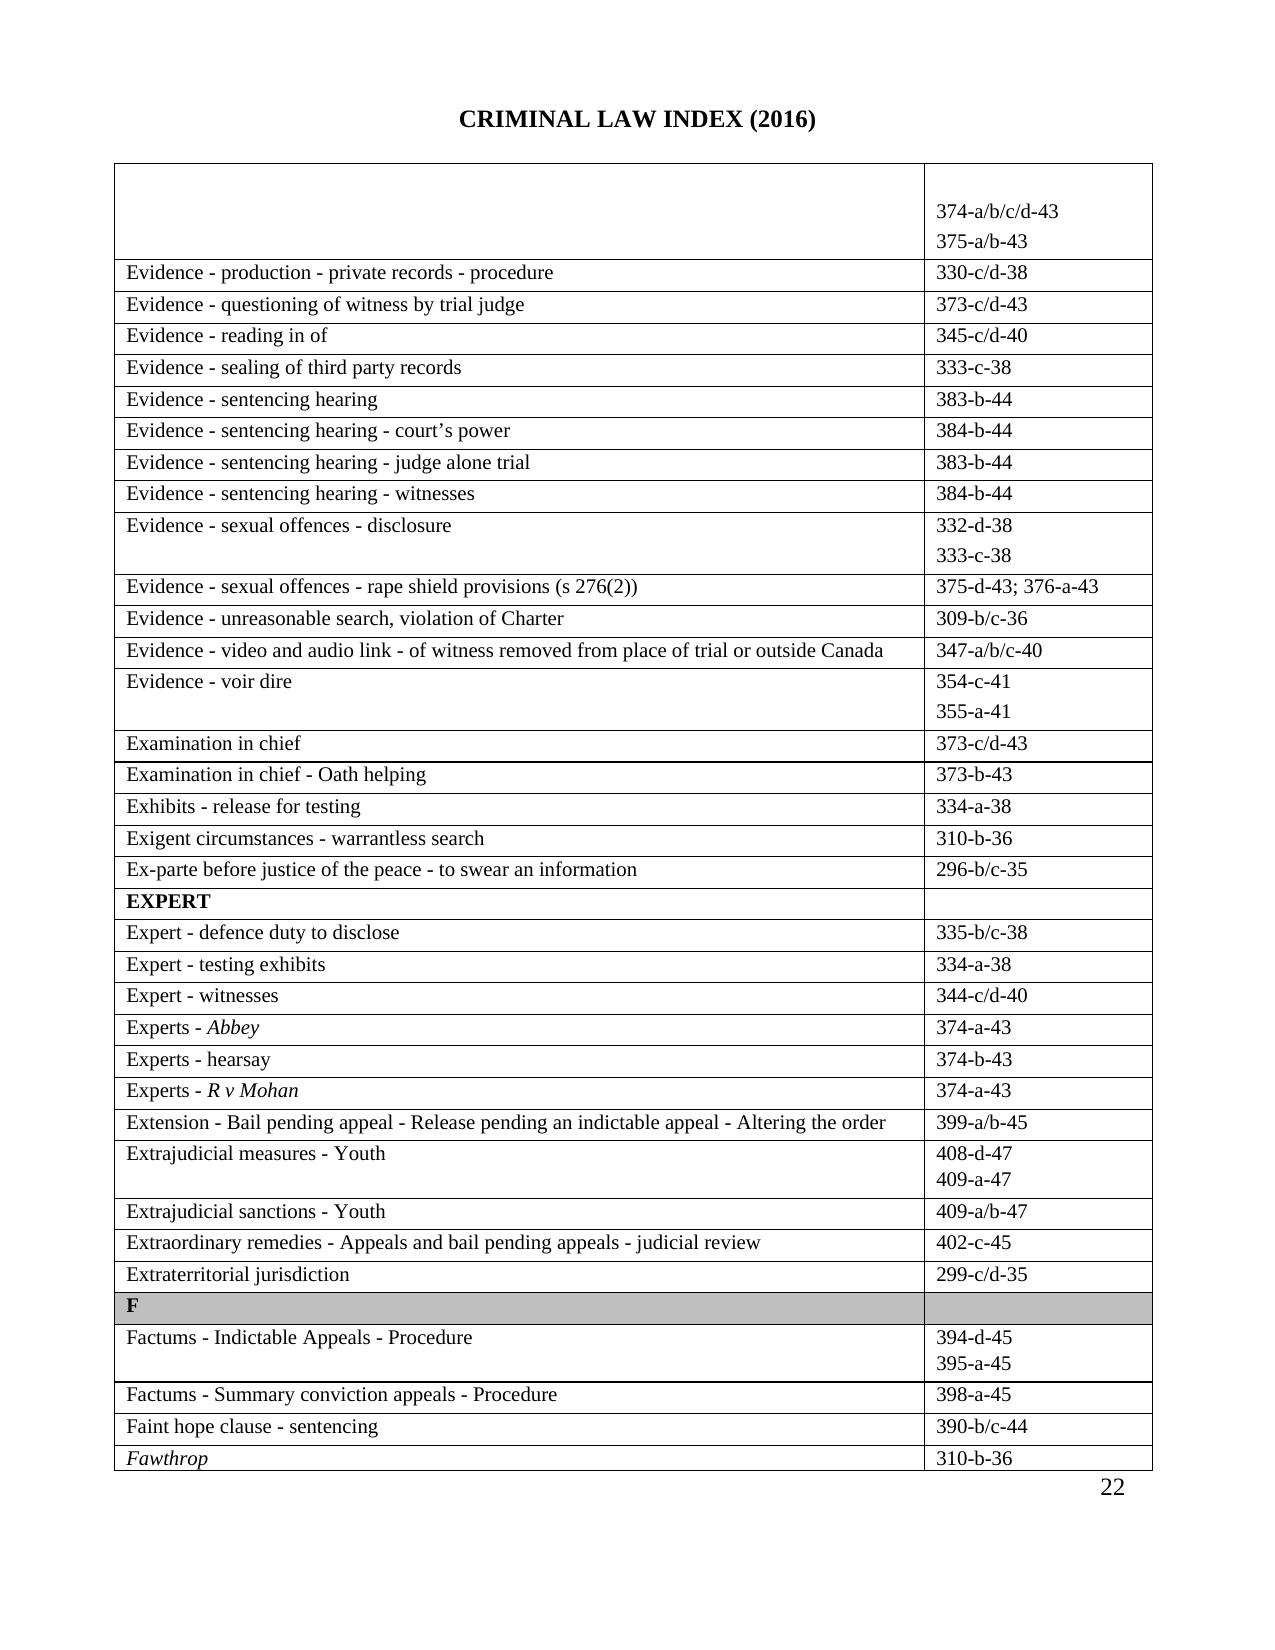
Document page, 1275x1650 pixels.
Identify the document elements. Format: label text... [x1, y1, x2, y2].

table_cell 309-b/c-36 [925, 606, 1152, 637]
table_cell 373-b-43 [925, 763, 1152, 793]
table_cell 383-b-44 [925, 450, 1152, 480]
table_cell Factums - Indictable Appeals - Procedure [115, 1325, 924, 1381]
table_cell 310-b-36 [925, 826, 1152, 856]
table_cell Extension - Bail pending appeal - Release pending an indictable appeal - Altering the order [115, 1110, 924, 1140]
table_cell 402-c-45 [925, 1230, 1152, 1261]
table_cell Evidence - sentencing hearing - court’s power [115, 418, 924, 449]
table_cell 354-c-41 355-a-41 [925, 669, 1152, 730]
table_cell Evidence - unreasonable search, violation of Charter [115, 606, 924, 637]
table_cell 384-b-44 [925, 481, 1152, 512]
table_cell 335-b/c-38 [925, 920, 1152, 951]
table_cell 374-a-43 [925, 1078, 1152, 1108]
table_cell Experts - R v Mohan [115, 1078, 924, 1108]
table_cell 383-b-44 [925, 387, 1152, 417]
table_cell 394-d-45 395-a-45 [925, 1325, 1152, 1381]
table_cell Experts - hearsay [115, 1046, 924, 1077]
table_cell 296-b/c-35 [925, 857, 1152, 888]
table_cell 398-a-45 [925, 1383, 1152, 1413]
table_cell Factums - Summary conviction appeals - Procedure [115, 1383, 924, 1413]
table_cell Fawthrop [115, 1446, 924, 1469]
table_cell 399-a/b-45 [925, 1110, 1152, 1140]
table_cell 334-a-38 [925, 794, 1152, 824]
table_cell 347-a/b/c-40 [925, 638, 1152, 668]
table_cell Evidence - sexual offences - disclosure [115, 513, 924, 573]
table_cell 390-b/c-44 [925, 1414, 1152, 1444]
table_cell Expert - witnesses [115, 983, 924, 1014]
table_cell [925, 889, 1152, 919]
table_cell 330-c/d-38 [925, 260, 1152, 291]
table_cell 374-b-43 [925, 1046, 1152, 1077]
table_cell F [115, 1293, 924, 1324]
table_cell Examination in chief [115, 731, 924, 761]
table_cell Evidence - voir dire [115, 669, 924, 730]
table_cell Exhibits - release for testing [115, 794, 924, 824]
table_cell 344-c/d-40 [925, 983, 1152, 1014]
table_cell 374-a-43 [925, 1015, 1152, 1045]
table_cell 373-c/d-43 [925, 292, 1152, 322]
table_cell [925, 1293, 1152, 1324]
table_cell Extraterritorial jurisdiction [115, 1262, 924, 1292]
table_cell 333-c-38 [925, 355, 1152, 386]
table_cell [115, 164, 924, 259]
table_cell Extraordinary remedies - Appeals and bail pending appeals - judicial review [115, 1230, 924, 1261]
table_cell 332-d-38 333-c-38 [925, 513, 1152, 573]
table_cell Examination in chief - Oath helping [115, 763, 924, 793]
table_cell Evidence - sealing of third party records [115, 355, 924, 386]
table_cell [925, 164, 1152, 259]
table_cell Expert - defence duty to disclose [115, 920, 924, 951]
table_cell 299-c/d-35 [925, 1262, 1152, 1292]
table_cell Evidence - questioning of witness by trial judge [115, 292, 924, 322]
table_cell Exigent circumstances - warrantless search [115, 826, 924, 856]
table_cell Expert - testing exhibits [115, 952, 924, 982]
table_cell Ex-parte before justice of the peace - to swear an information [115, 857, 924, 888]
table_cell 375-d-43; 376-a-43 [925, 575, 1152, 605]
table_cell Experts - Abbey [115, 1015, 924, 1045]
table_cell Evidence - video and audio link - of witness removed from place of trial or outside Canada [115, 638, 924, 668]
table_cell Extrajudicial sanctions - Youth [115, 1199, 924, 1229]
table_cell Evidence - reading in of [115, 324, 924, 354]
table_cell Evidence - production - private records - procedure [115, 260, 924, 291]
table_cell Extrajudicial measures - Youth [115, 1141, 924, 1198]
table_cell Evidence - sexual offences - rape shield provisions (s 276(2)) [115, 575, 924, 605]
table_cell 310-b-36 [925, 1446, 1152, 1469]
table_cell 345-c/d-40 [925, 324, 1152, 354]
table_cell 408-d-47 409-a-47 [925, 1141, 1152, 1198]
table_cell EXPERT [115, 889, 924, 919]
table_cell 334-a-38 [925, 952, 1152, 982]
table_cell Faint hope clause - sentencing [115, 1414, 924, 1444]
table_cell 373-c/d-43 [925, 731, 1152, 761]
table_cell 409-a/b-47 [925, 1199, 1152, 1229]
table_cell Evidence - sentencing hearing - witnesses [115, 481, 924, 512]
table_cell Evidence - sentencing hearing - judge alone trial [115, 450, 924, 480]
table_cell 384-b-44 [925, 418, 1152, 449]
table_cell Evidence - sentencing hearing [115, 387, 924, 417]
